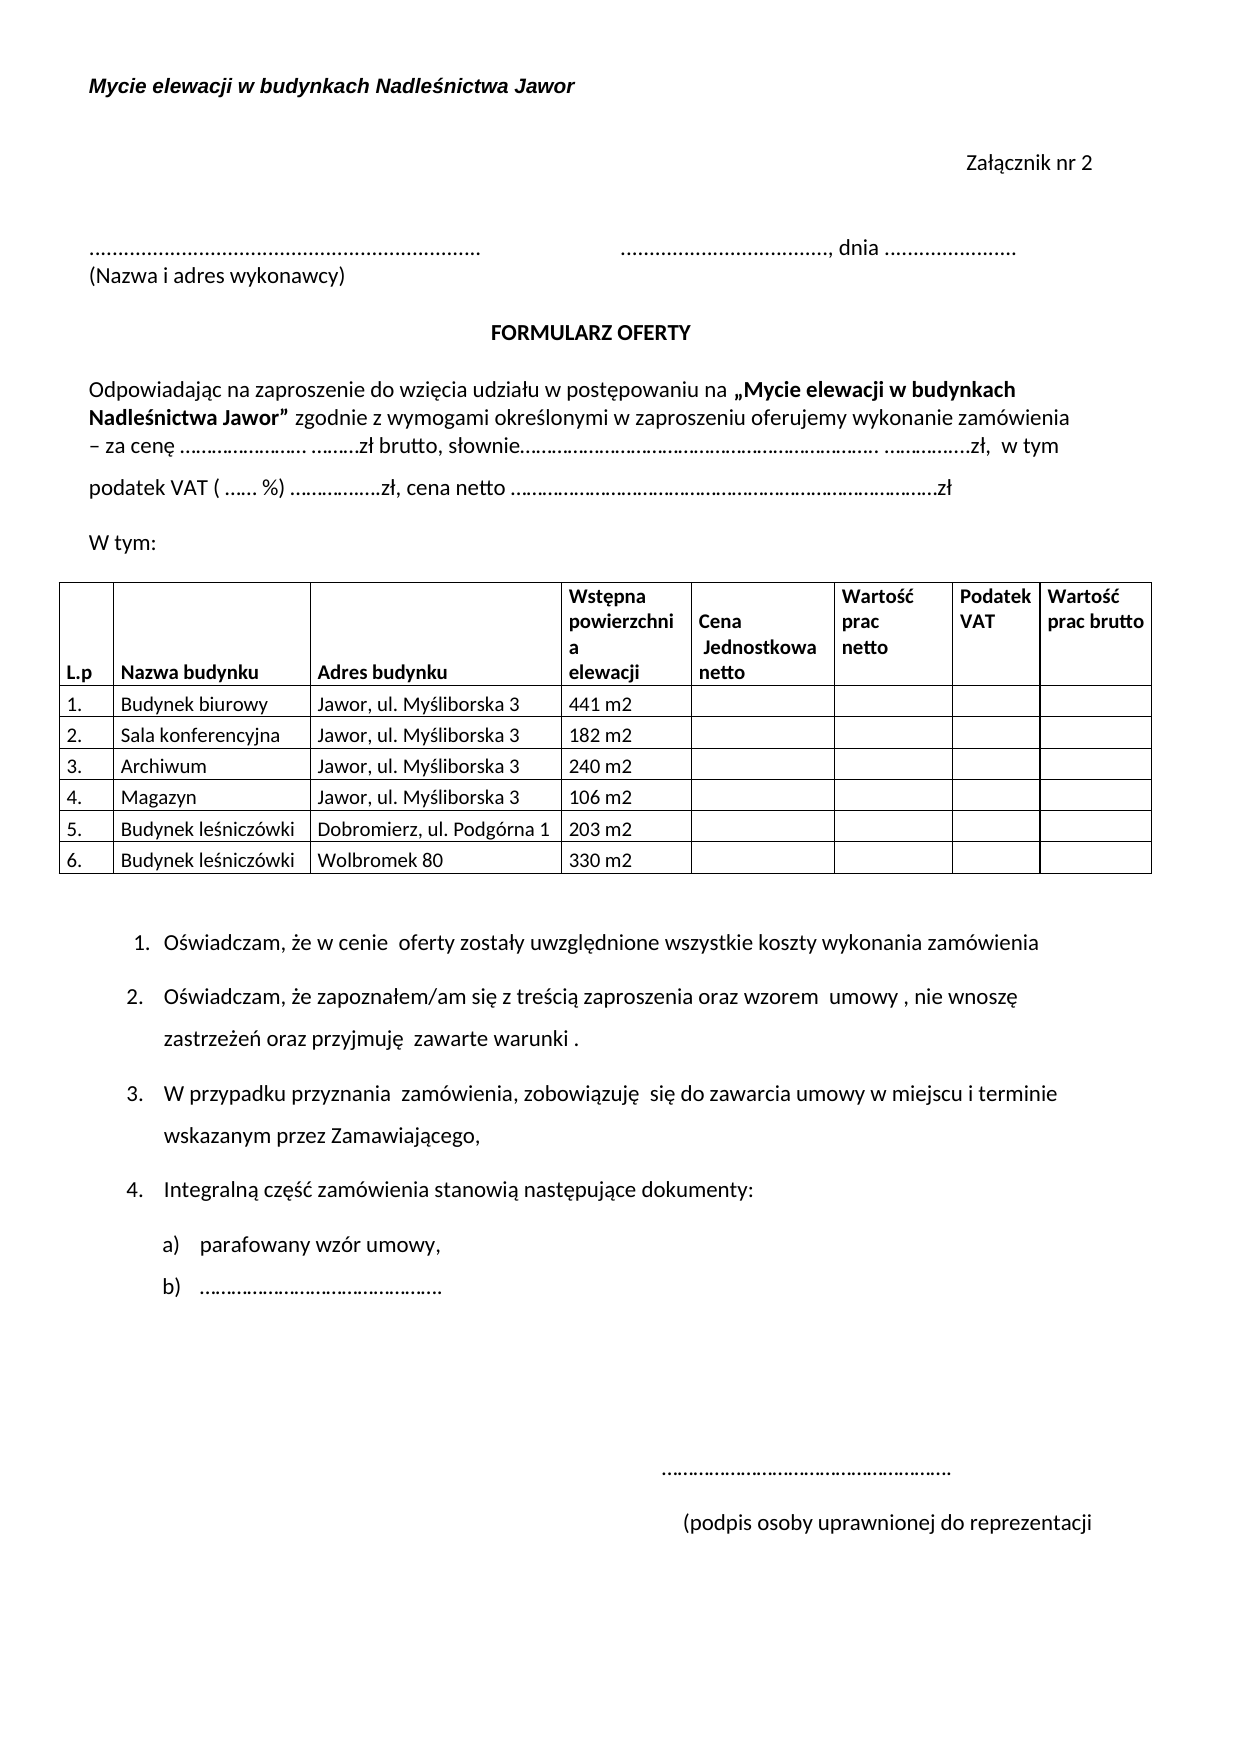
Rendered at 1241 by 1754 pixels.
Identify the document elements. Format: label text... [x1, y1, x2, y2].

table_cell 330 m2 [562, 842, 691, 872]
table_cell Dobromierz, ul. Podgórna 1 [311, 811, 561, 841]
table_cell Budynek biurowy [114, 686, 310, 716]
text – za cenę …………………… ………zł brutto, słownie………………………………………………………….. …………....zł, w tym podatek VAT ( …… %) ………….….zł, cena netto ………………………………………………………………………zł [89, 431, 1093, 501]
table_cell [692, 842, 834, 872]
table_cell 203 m2 [562, 811, 691, 841]
table_header Adres budynku [311, 583, 561, 685]
table_cell [835, 842, 952, 872]
table_cell [692, 717, 834, 747]
list Oświadczam, że zapoznałem/am się z treścią zaproszenia oraz wzorem umowy , nie wnoszę zastrzeżeń oraz przyjmuję zawarte warunki . [126, 982, 1093, 1052]
table_cell [835, 780, 952, 810]
table_cell 6. [60, 842, 113, 872]
table_header Nazwa budynku [114, 583, 310, 685]
table_cell [835, 811, 952, 841]
table_cell Jawor, ul. Myśliborska 3 [311, 686, 561, 716]
table_cell [1041, 842, 1151, 872]
table_cell [692, 780, 834, 810]
table_cell [1041, 686, 1151, 716]
list Integralną część zamówienia stanowią następujące dokumenty: [126, 1175, 1093, 1203]
table_cell 2. [60, 717, 113, 747]
list ………………………………………. [162, 1272, 1093, 1300]
table_header Podatek VAT [953, 583, 1039, 685]
text FORMULARZ OFERTY [89, 318, 1093, 346]
table_cell Sala konferencyjna [114, 717, 310, 747]
table_cell [953, 780, 1039, 810]
text (podpis osoby uprawnionej do reprezentacji [164, 1508, 1093, 1536]
table_cell Wolbromek 80 [311, 842, 561, 872]
table_cell 106 m2 [562, 780, 691, 810]
table_cell [835, 686, 952, 716]
table_cell [1041, 780, 1151, 810]
table_header Wartość prac brutto [1041, 583, 1151, 685]
table_cell [1041, 717, 1151, 747]
table_cell [1041, 749, 1151, 779]
table_cell [692, 749, 834, 779]
text ………………………………………………. [126, 1453, 1093, 1481]
text Załącznik nr 2 [89, 148, 1093, 176]
table_cell [692, 686, 834, 716]
table_cell [1041, 811, 1151, 841]
list parafowany wzór umowy, [162, 1230, 1093, 1258]
text Odpowiadając na zaproszenie do wzięcia udziału w postępowaniu na „Mycie elewacji w budynkach Nadleśnictwa Jawor” zgodnie z wymogami określonymi w zaproszeniu oferujemy wykonanie zamówienia [89, 375, 1093, 431]
table_cell Jawor, ul. Myśliborska 3 [311, 749, 561, 779]
table_cell 5. [60, 811, 113, 841]
table_cell [953, 717, 1039, 747]
table_cell Budynek leśniczówki [114, 811, 310, 841]
table_cell Magazyn [114, 780, 310, 810]
table_cell [953, 811, 1039, 841]
table_header L.p [60, 583, 113, 685]
table_cell [835, 749, 952, 779]
table_cell Archiwum [114, 749, 310, 779]
table_cell Jawor, ul. Myśliborska 3 [311, 717, 561, 747]
table_cell [953, 842, 1039, 872]
table_cell 182 m2 [562, 717, 691, 747]
table_cell Jawor, ul. Myśliborska 3 [311, 780, 561, 810]
table_cell 1. [60, 686, 113, 716]
list W przypadku przyznania zamówienia, zobowiązuję się do zawarcia umowy w miejscu i terminie wskazanym przez Zamawiającego, [126, 1079, 1093, 1149]
table_cell 240 m2 [562, 749, 691, 779]
table_header Wstępna powierzchnia elewacji [562, 583, 691, 685]
table_cell Budynek leśniczówki [114, 842, 310, 872]
table_cell [953, 686, 1039, 716]
table_cell 441 m2 [562, 686, 691, 716]
text W tym: [89, 528, 1093, 556]
table_cell 3. [60, 749, 113, 779]
table_cell [953, 749, 1039, 779]
table_cell 4. [60, 780, 113, 810]
table_header Cena Jednostkowa netto [692, 583, 834, 685]
table_header Wartość prac netto [835, 583, 952, 685]
text .................................................................... ...................................., dnia ....................... (Nazwa i adres wykonawcy) [89, 205, 1093, 289]
list Oświadczam, że w cenie oferty zostały uwzględnione wszystkie koszty wykonania zamówienia [133, 928, 1093, 956]
table_cell [692, 811, 834, 841]
table_cell [835, 717, 952, 747]
